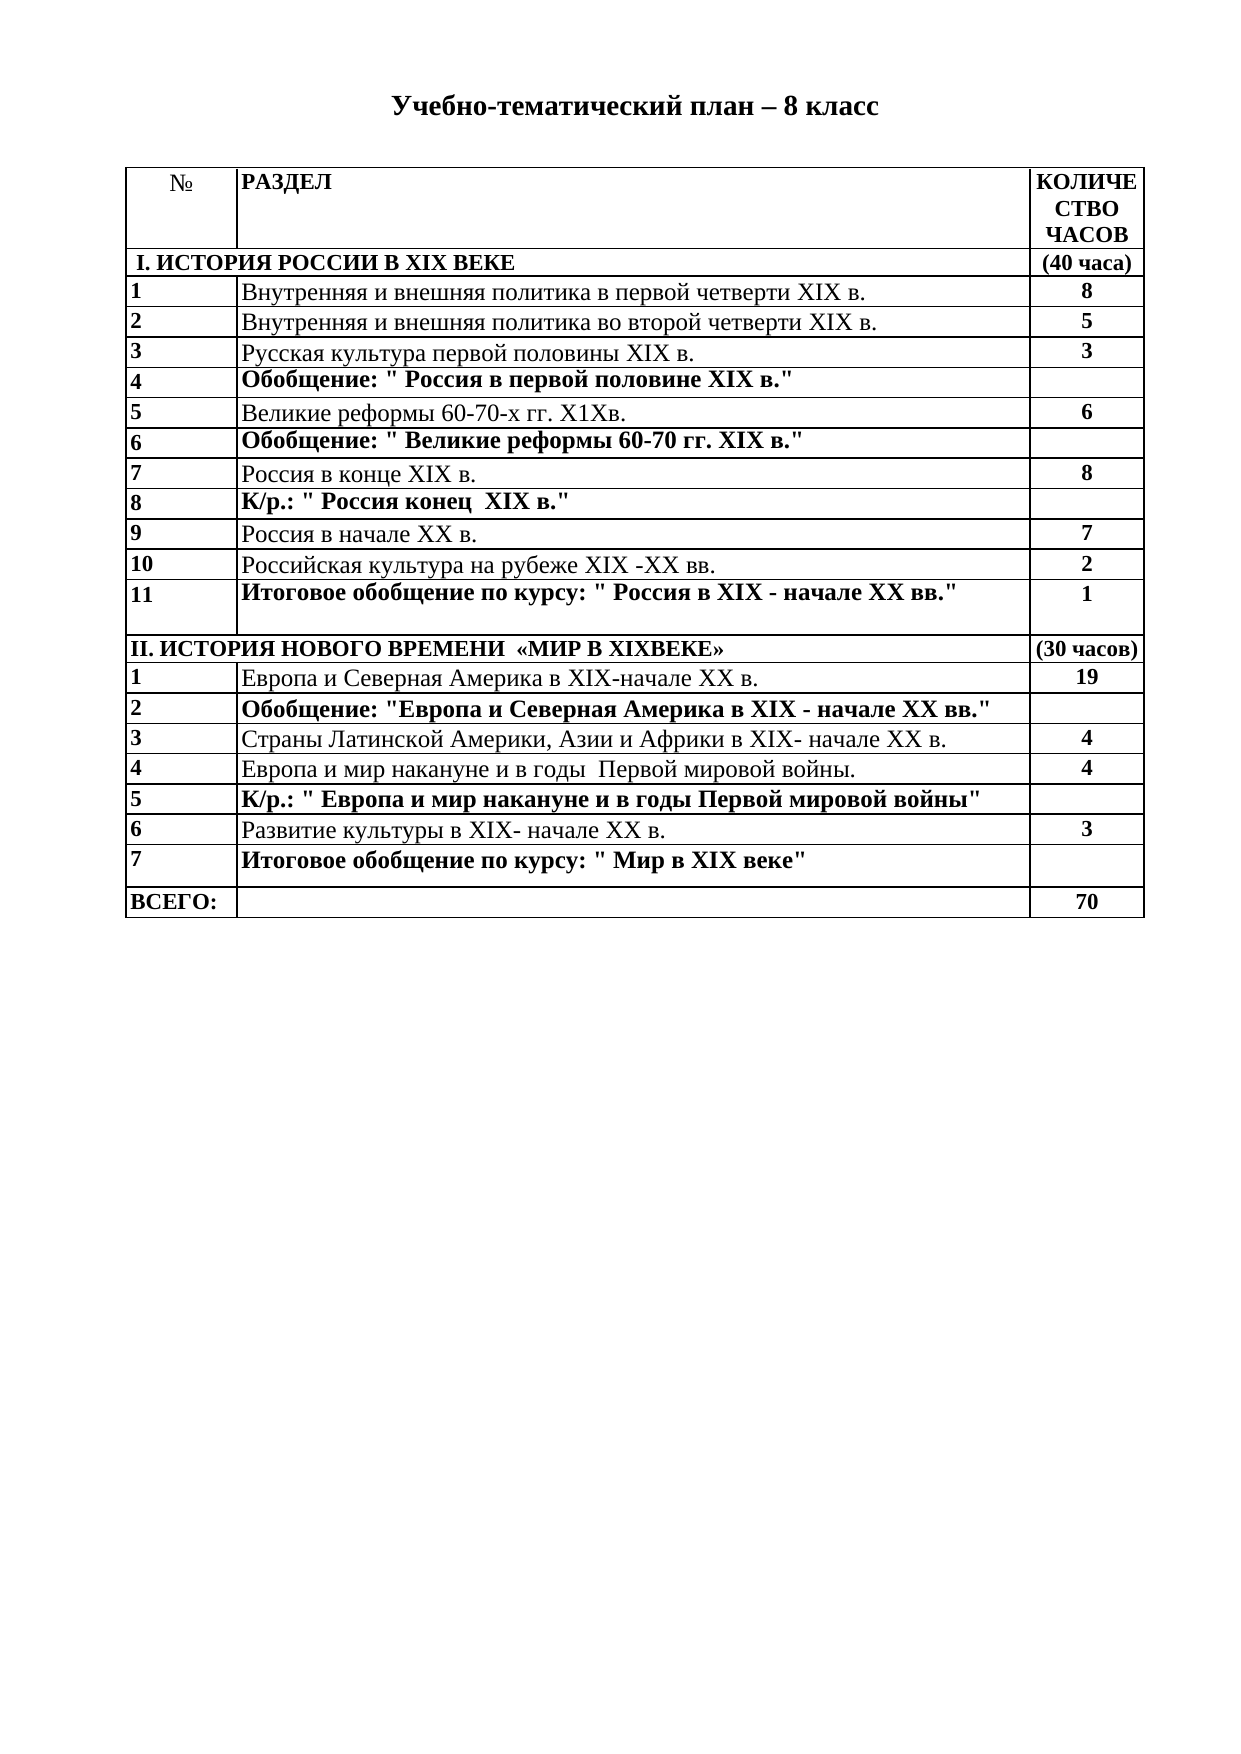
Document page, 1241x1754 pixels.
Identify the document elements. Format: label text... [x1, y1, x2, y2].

table_cell 3 [127, 338, 236, 366]
table_cell Европа и Северная Америка в XIX-начале XX в. [238, 663, 1029, 692]
table_cell Обобщение: "Европа и Северная Америка в XIX - начале XX вв." [238, 694, 1029, 722]
table_cell 7 [1031, 520, 1143, 548]
table_cell 6 [1031, 398, 1143, 427]
table_cell (40 часа) [1031, 249, 1143, 275]
table_cell 11 [127, 580, 236, 634]
table_cell 4 [127, 368, 236, 397]
table_cell 2 [127, 307, 236, 336]
table_cell Внутренняя и внешняя политика в первой четверти XIX в. [238, 277, 1029, 306]
table_cell 7 [127, 459, 236, 488]
table_cell [1031, 368, 1143, 397]
table_cell Внутренняя и внешняя политика во второй четверти XIX в. [238, 307, 1029, 336]
table_header № [127, 168, 237, 247]
table_cell Российская культура на рубеже XIX -XX вв. [238, 550, 1029, 578]
table_cell 6 [127, 815, 236, 844]
table_cell 2 [1031, 550, 1143, 578]
table_cell 4 [1031, 754, 1143, 783]
table_header КОЛИЧЕСТВО ЧАСОВ [1031, 168, 1143, 247]
table_header РАЗДЕЛ [238, 168, 1030, 247]
table_cell 10 [127, 550, 236, 578]
table_cell 3 [1031, 815, 1143, 844]
table_cell 8 [127, 489, 236, 518]
table_cell Страны Латинской Америки, Азии и Африки в XIX- начале XX в. [238, 724, 1029, 753]
table_cell 8 [1031, 459, 1143, 488]
table_cell I. ИСТОРИЯ РОССИИ В XIX ВЕКЕ [127, 249, 1029, 275]
table_cell 3 [1031, 338, 1143, 366]
table_cell ВСЕГО: [127, 888, 236, 916]
table_cell [238, 888, 1029, 916]
table_cell [1031, 429, 1143, 457]
table_cell II. ИСТОРИЯ НОВОГО ВРЕМЕНИ «МИР В XIXВЕКЕ» [127, 636, 1029, 662]
table_cell 70 [1031, 888, 1143, 916]
table_cell 9 [127, 520, 236, 548]
table_cell [1031, 785, 1143, 813]
table_cell 3 [127, 724, 236, 753]
table_cell 5 [127, 785, 236, 813]
table_cell Русская культура первой половины XIX в. [238, 338, 1029, 366]
table_cell (30 часов) [1031, 636, 1143, 662]
table_cell [1031, 845, 1143, 886]
table_cell Развитие культуры в XIX- начале XX в. [238, 815, 1029, 844]
table_cell К/р.: " Европа и мир накануне и в годы Первой мировой войны" [238, 785, 1029, 813]
table_cell Обобщение: " Великие реформы 60-70 гг. XIX в." [238, 429, 1029, 457]
table_cell [1031, 489, 1143, 518]
table_cell 1 [127, 277, 236, 306]
table_cell 5 [1031, 307, 1143, 336]
text Учебно-тематический план – 8 класс [118, 88, 1152, 121]
table_cell [1031, 694, 1143, 722]
table_cell 7 [127, 845, 236, 886]
table_cell 2 [127, 694, 236, 722]
table_cell 8 [1031, 277, 1143, 306]
table_cell 1 [1031, 580, 1143, 634]
table_cell Россия в начале XX в. [238, 520, 1029, 548]
table_cell 4 [1031, 724, 1143, 753]
table_cell Европа и мир накануне и в годы Первой мировой войны. [238, 754, 1029, 783]
table_cell 4 [127, 754, 236, 783]
table_cell Итоговое обобщение по курсу: " Мир в XIX веке" [238, 845, 1029, 886]
table_cell 19 [1031, 663, 1143, 692]
table_cell Итоговое обобщение по курсу: " Россия в XIX - начале XX вв." [238, 580, 1029, 634]
table_cell 5 [127, 398, 236, 427]
table_cell Обобщение: " Россия в первой половине XIX в." [238, 368, 1029, 397]
table_cell Великие реформы 60-70-х гг. Х1Хв. [238, 398, 1029, 427]
table_cell К/р.: " Россия конец XIX в." [238, 489, 1029, 518]
table_cell Россия в конце XIX в. [238, 459, 1029, 488]
table_cell 1 [127, 663, 236, 692]
table_cell 6 [127, 429, 236, 457]
